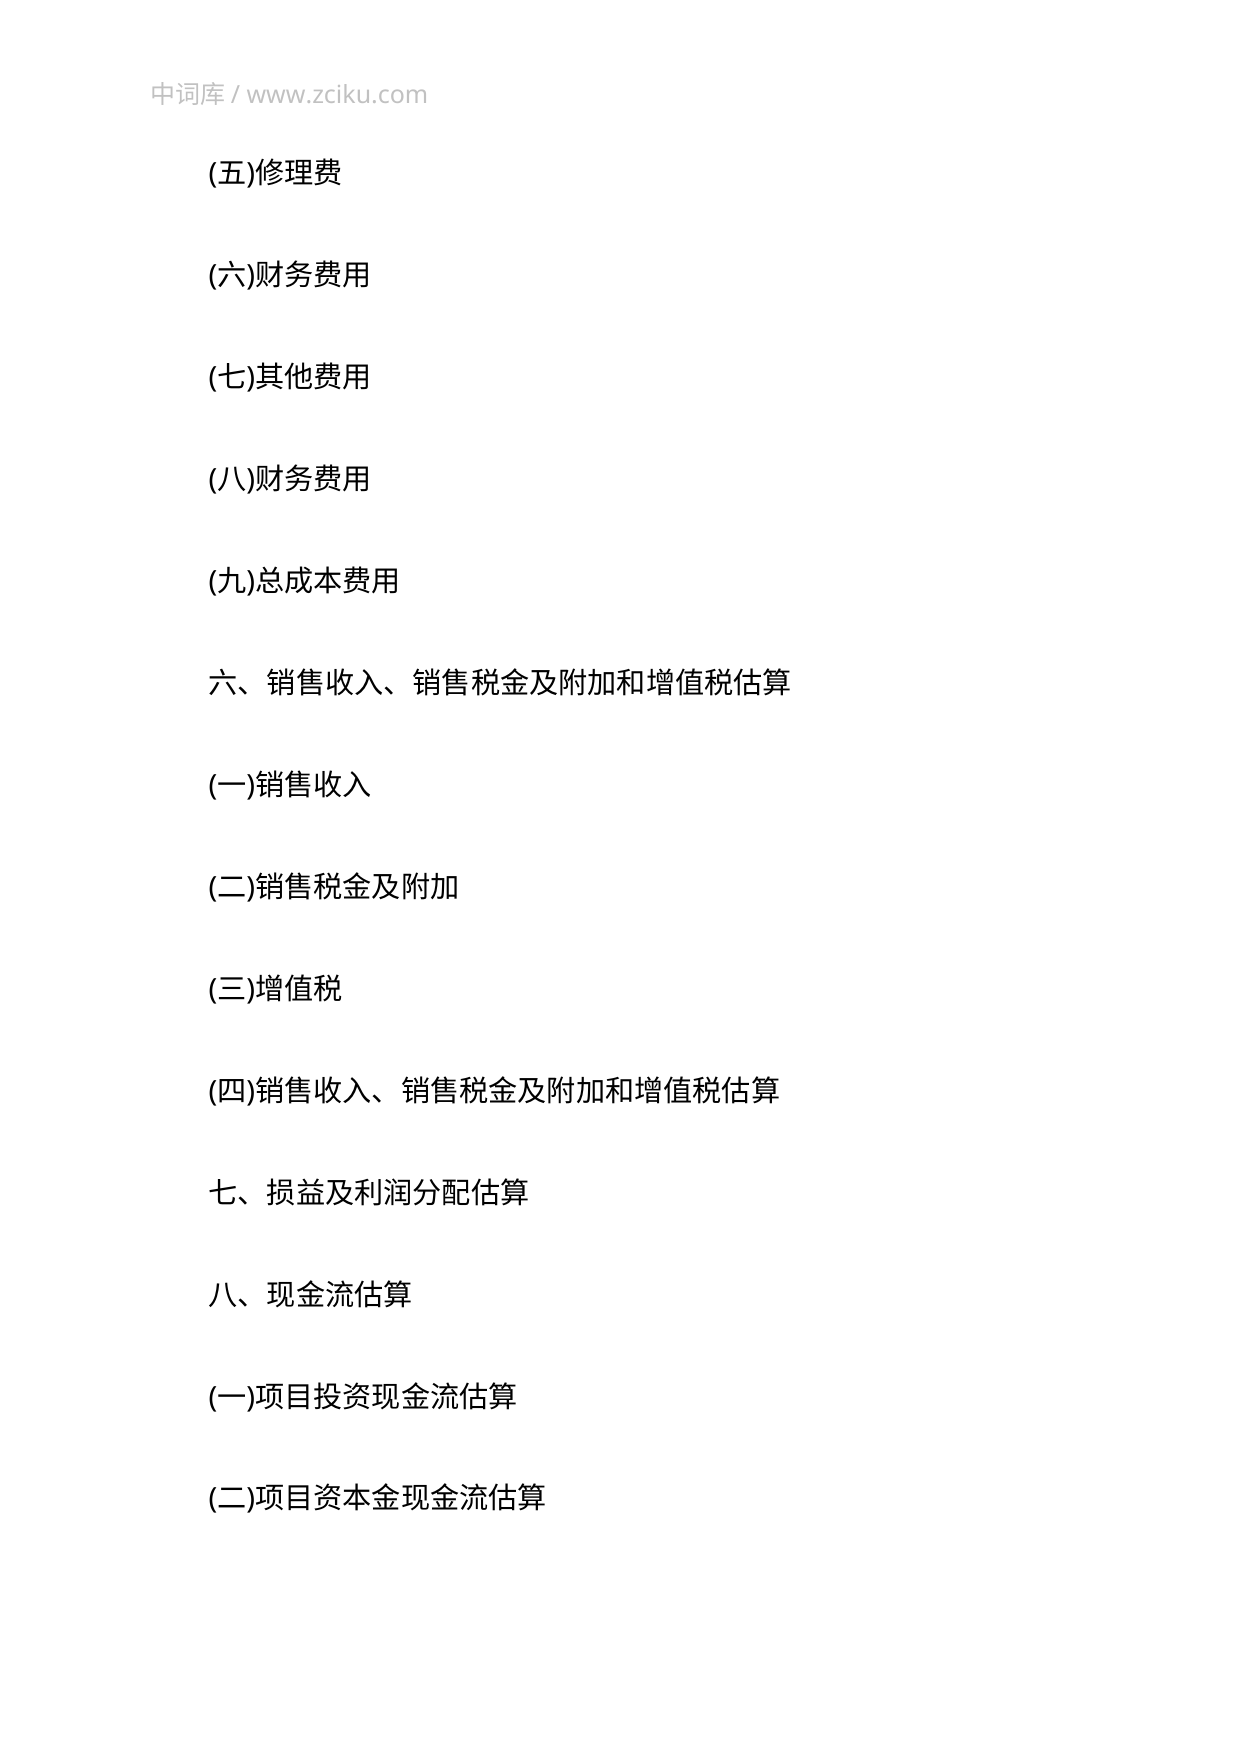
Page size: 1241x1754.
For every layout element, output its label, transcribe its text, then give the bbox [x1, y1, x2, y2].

text (三)增值税 [150, 966, 1090, 1008]
text (一)项目投资现金流估算 [150, 1373, 1090, 1416]
text (六)财务费用 [150, 252, 1090, 294]
text 八、现金流估算 [150, 1271, 1090, 1314]
text (四)销售收入、销售税金及附加和增值税估算 [150, 1068, 1090, 1110]
text (九)总成本费用 [150, 558, 1090, 600]
text (二)项目资本金现金流估算 [150, 1475, 1090, 1517]
text (五)修理费 [150, 150, 1090, 192]
text 六、销售收入、销售税金及附加和增值税估算 [150, 660, 1090, 702]
text (七)其他费用 [150, 354, 1090, 396]
text 七、损益及利润分配估算 [150, 1169, 1090, 1212]
text (二)销售税金及附加 [150, 864, 1090, 906]
text (一)销售收入 [150, 762, 1090, 804]
text (八)财务费用 [150, 456, 1090, 498]
